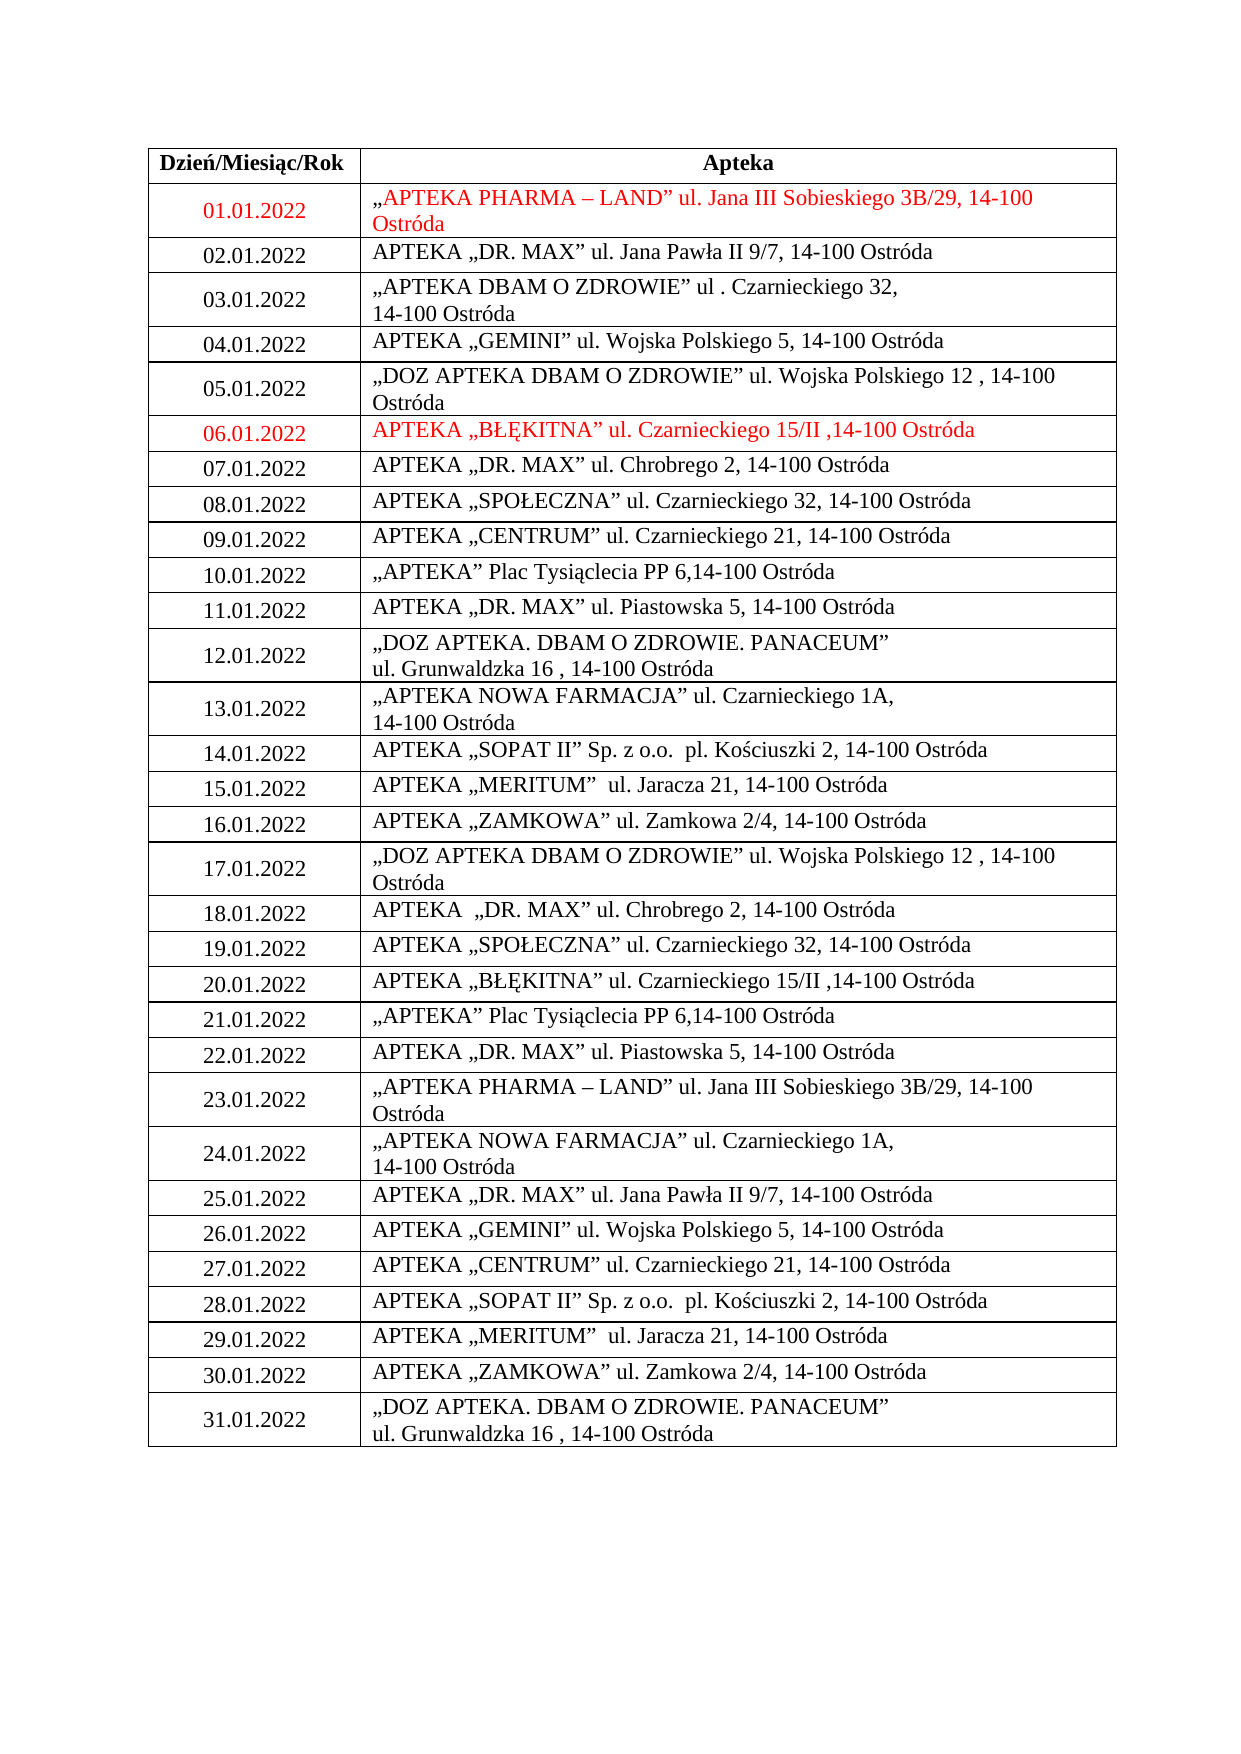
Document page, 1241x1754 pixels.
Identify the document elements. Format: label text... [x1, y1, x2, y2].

table_cell 15.01.2022 [149, 772, 360, 806]
table_header Apteka [361, 149, 1116, 183]
table_cell 23.01.2022 [149, 1073, 360, 1126]
table_cell 01.01.2022 [149, 184, 360, 237]
table_cell APTEKA „MERITUM” ul. Jaracza 21, 14-100 Ostróda [361, 1323, 1116, 1357]
table_cell APTEKA „CENTRUM” ul. Czarnieckiego 21, 14-100 Ostróda [361, 1252, 1116, 1286]
table_cell 05.01.2022 [149, 363, 360, 415]
table_cell 08.01.2022 [149, 487, 360, 521]
table_cell 17.01.2022 [149, 843, 360, 895]
table_cell „APTEKA NOWA FARMACJA” ul. Czarnieckiego 1A, 14-100 Ostróda [361, 1127, 1116, 1180]
table_cell APTEKA „ZAMKOWA” ul. Zamkowa 2/4, 14-100 Ostróda [361, 1358, 1116, 1392]
table_cell 31.01.2022 [149, 1393, 360, 1446]
table_cell „DOZ APTEKA. DBAM O ZDROWIE. PANACEUM” ul. Grunwaldzka 16 , 14-100 Ostróda [361, 1393, 1116, 1446]
table_cell 20.01.2022 [149, 967, 360, 1001]
table_cell APTEKA „ZAMKOWA” ul. Zamkowa 2/4, 14-100 Ostróda [361, 807, 1116, 841]
table_cell 13.01.2022 [149, 683, 360, 735]
table_cell 09.01.2022 [149, 523, 360, 557]
table_cell „DOZ APTEKA. DBAM O ZDROWIE. PANACEUM” ul. Grunwaldzka 16 , 14-100 Ostróda [361, 629, 1116, 681]
table_cell 22.01.2022 [149, 1038, 360, 1072]
table_cell APTEKA „CENTRUM” ul. Czarnieckiego 21, 14-100 Ostróda [361, 523, 1116, 557]
table_cell APTEKA „DR. MAX” ul. Jana Pawła II 9/7, 14-100 Ostróda [361, 1181, 1116, 1215]
table_cell APTEKA „SPOŁECZNA” ul. Czarnieckiego 32, 14-100 Ostróda [361, 932, 1116, 966]
table_cell APTEKA „DR. MAX” ul. Piastowska 5, 14-100 Ostróda [361, 1038, 1116, 1072]
table_cell APTEKA „BŁĘKITNA” ul. Czarnieckiego 15/II ,14-100 Ostróda [361, 967, 1116, 1001]
table_cell APTEKA „DR. MAX” ul. Chrobrego 2, 14-100 Ostróda [361, 452, 1116, 486]
table_cell 11.01.2022 [149, 593, 360, 628]
table_cell 29.01.2022 [149, 1323, 360, 1357]
table_cell APTEKA „SOPAT II” Sp. z o.o. pl. Kościuszki 2, 14-100 Ostróda [361, 1287, 1116, 1321]
table_cell APTEKA „DR. MAX” ul. Jana Pawła II 9/7, 14-100 Ostróda [361, 238, 1116, 272]
table_cell „DOZ APTEKA DBAM O ZDROWIE” ul. Wojska Polskiego 12 , 14-100 Ostróda [361, 363, 1116, 415]
table_cell 03.01.2022 [149, 273, 360, 326]
table_cell „APTEKA NOWA FARMACJA” ul. Czarnieckiego 1A, 14-100 Ostróda [361, 683, 1116, 735]
table_cell 14.01.2022 [149, 736, 360, 771]
table_header Dzień/Miesiąc/Rok [149, 149, 360, 183]
table_cell 10.01.2022 [149, 558, 360, 592]
table_cell 06.01.2022 [149, 416, 360, 451]
table_cell 12.01.2022 [149, 629, 360, 681]
table_cell 04.01.2022 [149, 327, 360, 361]
table_cell „APTEKA PHARMA – LAND” ul. Jana III Sobieskiego 3B/29, 14-100 Ostróda [361, 1073, 1116, 1126]
table_cell 07.01.2022 [149, 452, 360, 486]
table_cell „APTEKA DBAM O ZDROWIE” ul . Czarnieckiego 32, 14-100 Ostróda [361, 273, 1116, 326]
table_cell 30.01.2022 [149, 1358, 360, 1392]
table_cell „APTEKA” Plac Tysiąclecia PP 6,14-100 Ostróda [361, 558, 1116, 592]
table_cell APTEKA „MERITUM” ul. Jaracza 21, 14-100 Ostróda [361, 772, 1116, 806]
table_cell 28.01.2022 [149, 1287, 360, 1321]
table_cell APTEKA „GEMINI” ul. Wojska Polskiego 5, 14-100 Ostróda [361, 327, 1116, 361]
table_cell APTEKA „DR. MAX” ul. Chrobrego 2, 14-100 Ostróda [361, 896, 1116, 931]
table_cell APTEKA „GEMINI” ul. Wojska Polskiego 5, 14-100 Ostróda [361, 1216, 1116, 1251]
table_cell APTEKA „DR. MAX” ul. Piastowska 5, 14-100 Ostróda [361, 593, 1116, 628]
table_cell 24.01.2022 [149, 1127, 360, 1180]
table_cell 27.01.2022 [149, 1252, 360, 1286]
table_cell 02.01.2022 [149, 238, 360, 272]
table_cell 18.01.2022 [149, 896, 360, 931]
table_cell 19.01.2022 [149, 932, 360, 966]
table_cell APTEKA „SOPAT II” Sp. z o.o. pl. Kościuszki 2, 14-100 Ostróda [361, 736, 1116, 771]
table_cell 26.01.2022 [149, 1216, 360, 1251]
table_cell 16.01.2022 [149, 807, 360, 841]
table_cell „APTEKA PHARMA – LAND” ul. Jana III Sobieskiego 3B/29, 14-100 Ostróda [361, 184, 1116, 237]
table_cell 25.01.2022 [149, 1181, 360, 1215]
table_cell 21.01.2022 [149, 1003, 360, 1037]
table_cell „APTEKA” Plac Tysiąclecia PP 6,14-100 Ostróda [361, 1003, 1116, 1037]
table_cell APTEKA „SPOŁECZNA” ul. Czarnieckiego 32, 14-100 Ostróda [361, 487, 1116, 521]
table_cell „DOZ APTEKA DBAM O ZDROWIE” ul. Wojska Polskiego 12 , 14-100 Ostróda [361, 843, 1116, 895]
table_cell APTEKA „BŁĘKITNA” ul. Czarnieckiego 15/II ,14-100 Ostróda [361, 416, 1116, 451]
